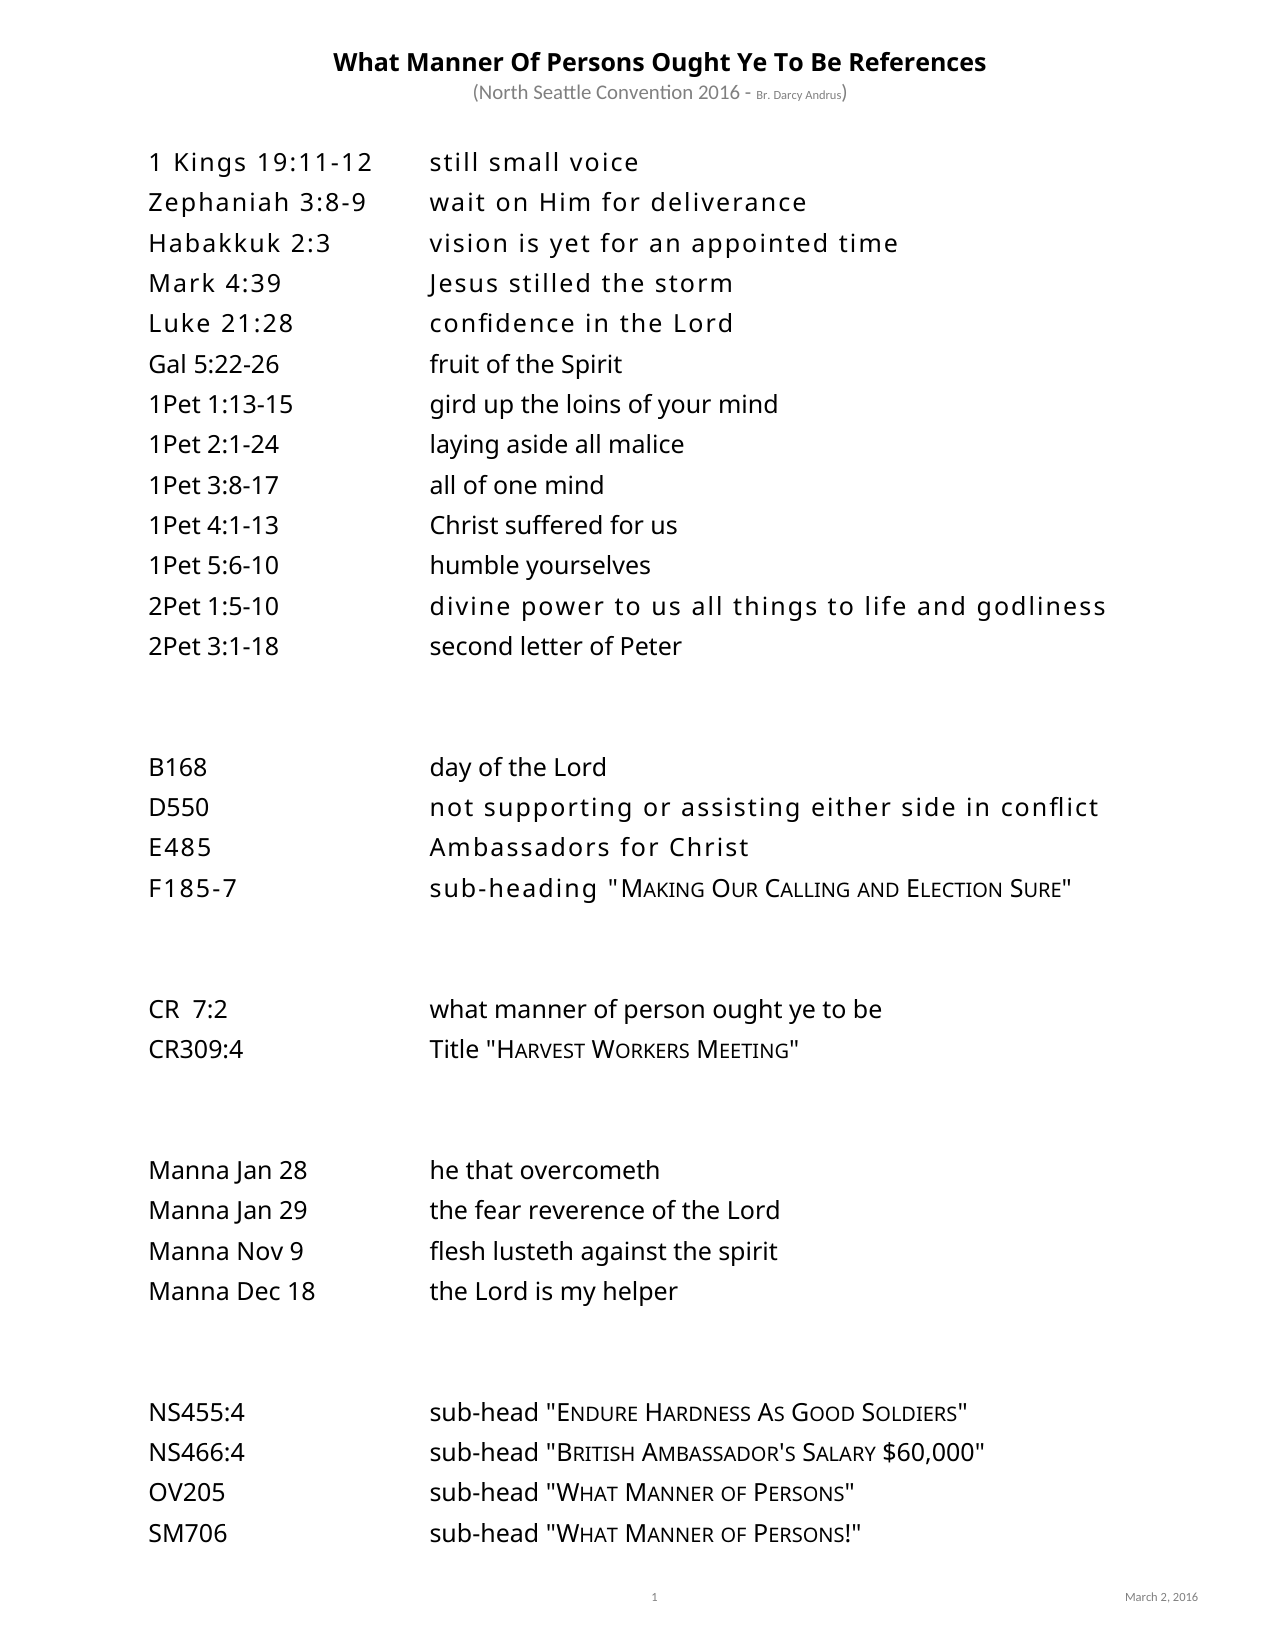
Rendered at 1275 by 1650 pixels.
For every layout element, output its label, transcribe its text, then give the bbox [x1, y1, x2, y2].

text F185-7 sub-heading "Making Our Calling and Election Sure" [148, 870, 1200, 904]
text Gal 5:22-26 fruit of the Spirit [148, 346, 1200, 380]
text 2Pet 1:5-10 divine power to us all things to life and godliness [148, 588, 1200, 622]
text 1Pet 1:13-15 gird up the loins of your mind [148, 387, 1200, 421]
text CR309:4 Title "Harvest Workers Meeting" [148, 1032, 1200, 1066]
text Luke 21:28 confidence in the Lord [148, 306, 1200, 340]
text Mark 4:39 Jesus stilled the storm [148, 266, 1200, 300]
text NS455:4 sub-head "Endure Hardness As Good Soldiers" [148, 1394, 1200, 1428]
text 1Pet 3:8-17 all of one mind [148, 467, 1200, 501]
text Habakkuk 2:3 vision is yet for an appointed time [148, 225, 1200, 259]
text D550 not supporting or assisting either side in conflict [148, 790, 1200, 824]
text Manna Nov 9 flesh lusteth against the spirit [148, 1233, 1200, 1267]
text Manna Dec 18 the Lord is my helper [148, 1273, 1200, 1308]
text OV205 sub-head "What Manner of Persons" [148, 1475, 1200, 1509]
text NS466:4 sub-head "British Ambassador's Salary $60,000" [148, 1435, 1200, 1469]
text Manna Jan 28 he that overcometh [148, 1153, 1200, 1187]
text 1Pet 5:6-10 humble yourselves [148, 548, 1200, 582]
text Manna Jan 29 the fear reverence of the Lord [148, 1193, 1200, 1227]
text 1Pet 4:1-13 Christ suffered for us [148, 508, 1200, 542]
text CR 7:2 what manner of person ought ye to be [148, 991, 1200, 1025]
text B168 day of the Lord [148, 749, 1200, 783]
text 1 Kings 19:11-12 still small voice [148, 145, 1200, 179]
text 2Pet 3:1-18 second letter of Peter [148, 628, 1200, 663]
text Zephaniah 3:8-9 wait on Him for deliverance [148, 185, 1200, 219]
text SM706 sub-head "What Manner of Persons!" [148, 1515, 1200, 1549]
text E485 Ambassadors for Christ [148, 830, 1200, 864]
text 1Pet 2:1-24 laying aside all malice [148, 427, 1200, 461]
